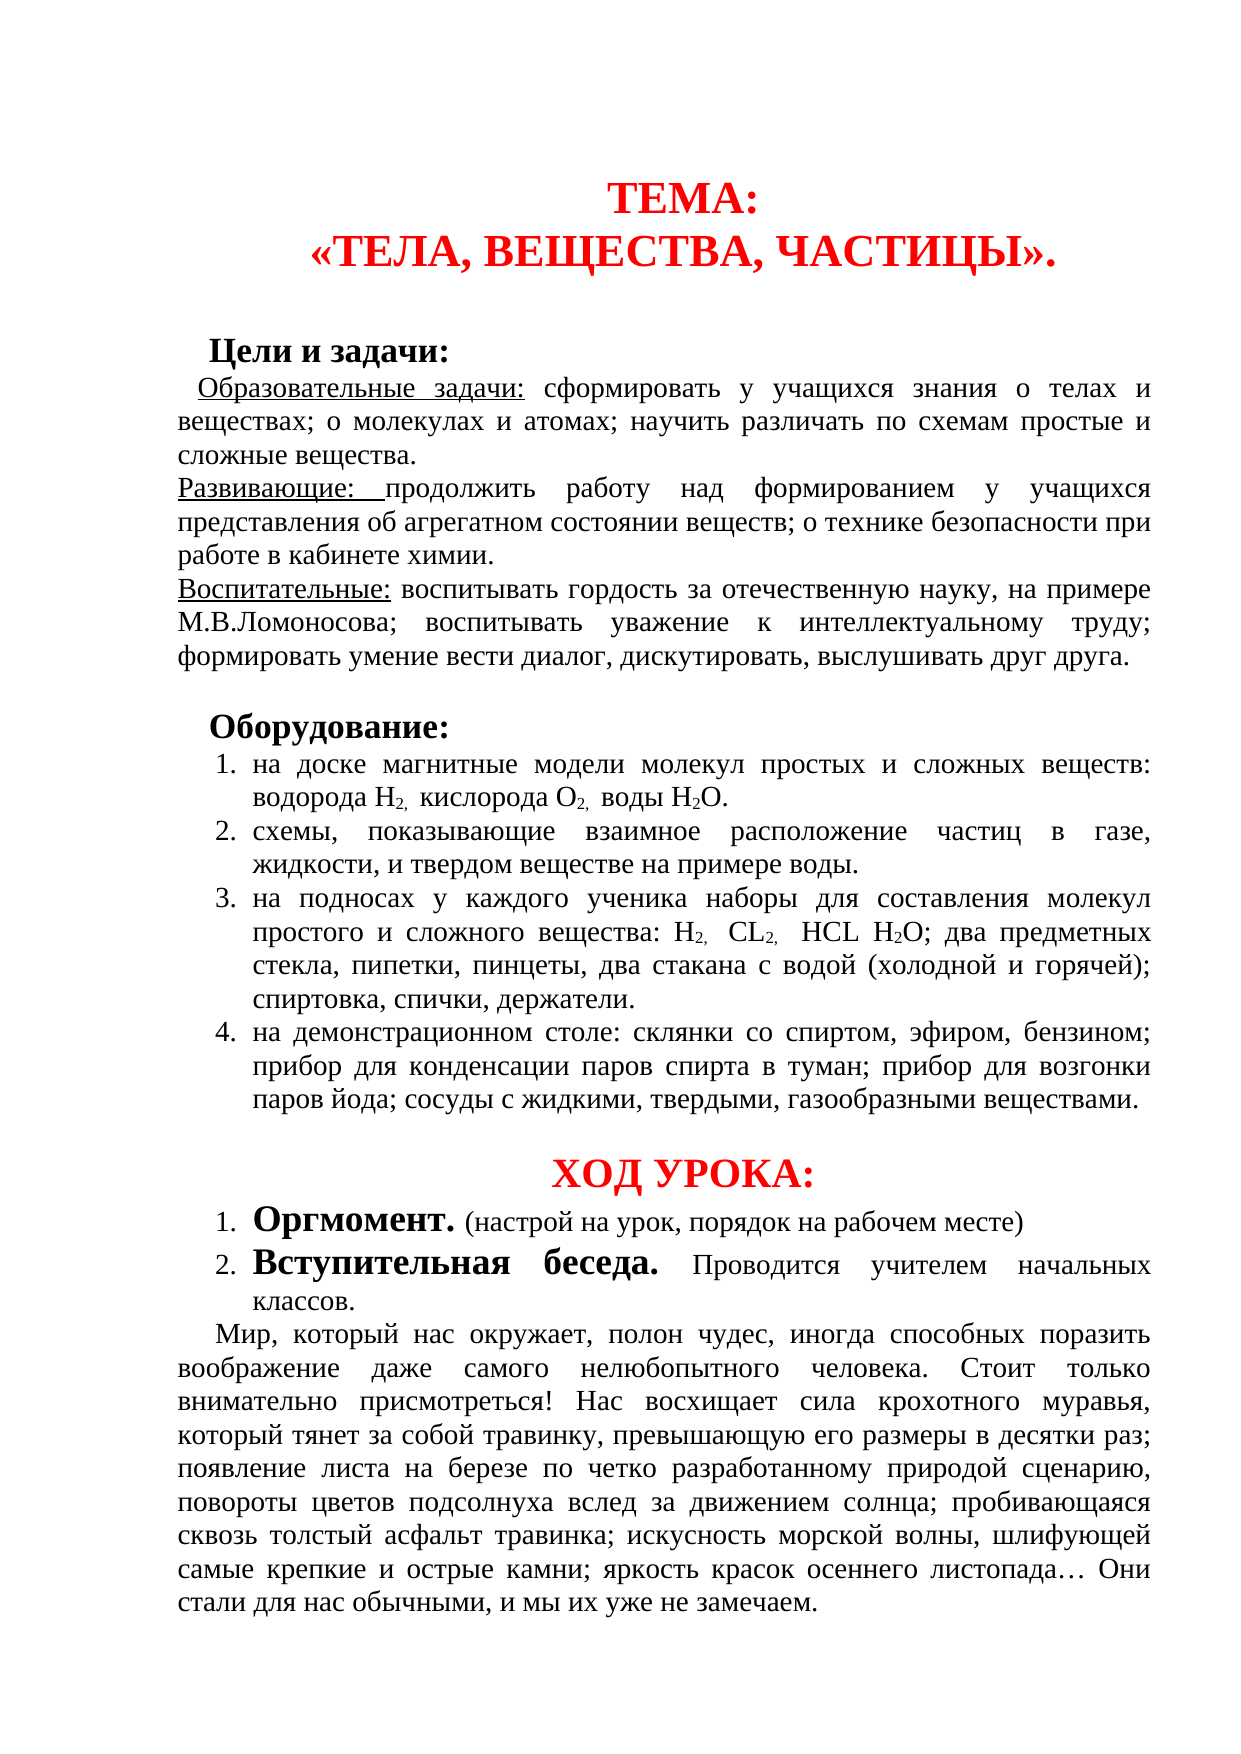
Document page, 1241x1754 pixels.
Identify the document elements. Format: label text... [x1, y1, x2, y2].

text «ТЕЛА, ВЕЩЕСТВА, ЧАСТИЦЫ». [177, 223, 1152, 276]
list на доске магнитные модели молекул простых и сложных веществ: водорода Н2, кислорода О2, воды Н2О. [215, 746, 1152, 813]
text Развивающие: продолжить работу над формированием у учащихся представления об агрегатном состоянии веществ; о технике безопасности при работе в кабинете химии. [177, 470, 1152, 571]
list на демонстрационном столе: склянки со спиртом, эфиром, бензином; прибор для конденсации паров спирта в туман; прибор для возгонки паров йода; сосуды с жидкими, твердыми, газообразными веществами. [215, 1014, 1152, 1115]
text Мир, который нас окружает, полон чудес, иногда способных поразить воображение даже самого нелюбопытного человека. Стоит только внимательно присмотреться! Нас восхищает сила крохотного муравья, который тянет за собой травинку, превышающую его размеры в десятки раз; появление листа на березе по четко разработанному природой сценарию, повороты цветов подсолнуха вслед за движением солнца; пробивающаяся сквозь толстый асфальт травинка; искусность морской волны, шлифующей самые крепкие и острые камни; яркость красок осеннего листопада… Они стали для нас обычными, и мы их уже не замечаем. [177, 1316, 1152, 1618]
list на подносах у каждого ученика наборы для составления молекул простого и сложного вещества: Н2, СL2, НСL Н2О; два предметных стекла, пипетки, пинцеты, два стакана с водой (холодной и горячей); спиртовка, спички, держатели. [215, 880, 1152, 1014]
text ХОД УРОКА: [177, 1148, 1152, 1196]
text Цели и задачи: [177, 329, 1152, 370]
list схемы, показывающие взаимное расположение частиц в газе, жидкости, и твердом веществе на примере воды. [215, 813, 1152, 880]
text Образовательные задачи: сформировать у учащихся знания о телах и веществах; о молекулах и атомах; научить различать по схемам простые и сложные вещества. [177, 370, 1152, 470]
text Оборудование: [209, 705, 1152, 746]
text ТЕМА: [177, 171, 1152, 223]
list Вступительная беседа. Проводится учителем начальных классов. [215, 1239, 1152, 1316]
text Воспитательные: воспитывать гордость за отечественную науку, на примере М.В.Ломоносова; воспитывать уважение к интеллектуальному труду; формировать умение вести диалог, дискутировать, выслушивать друг друга. [177, 571, 1152, 672]
list Оргмомент. (настрой на урок, порядок на рабочем месте) [215, 1196, 1152, 1239]
